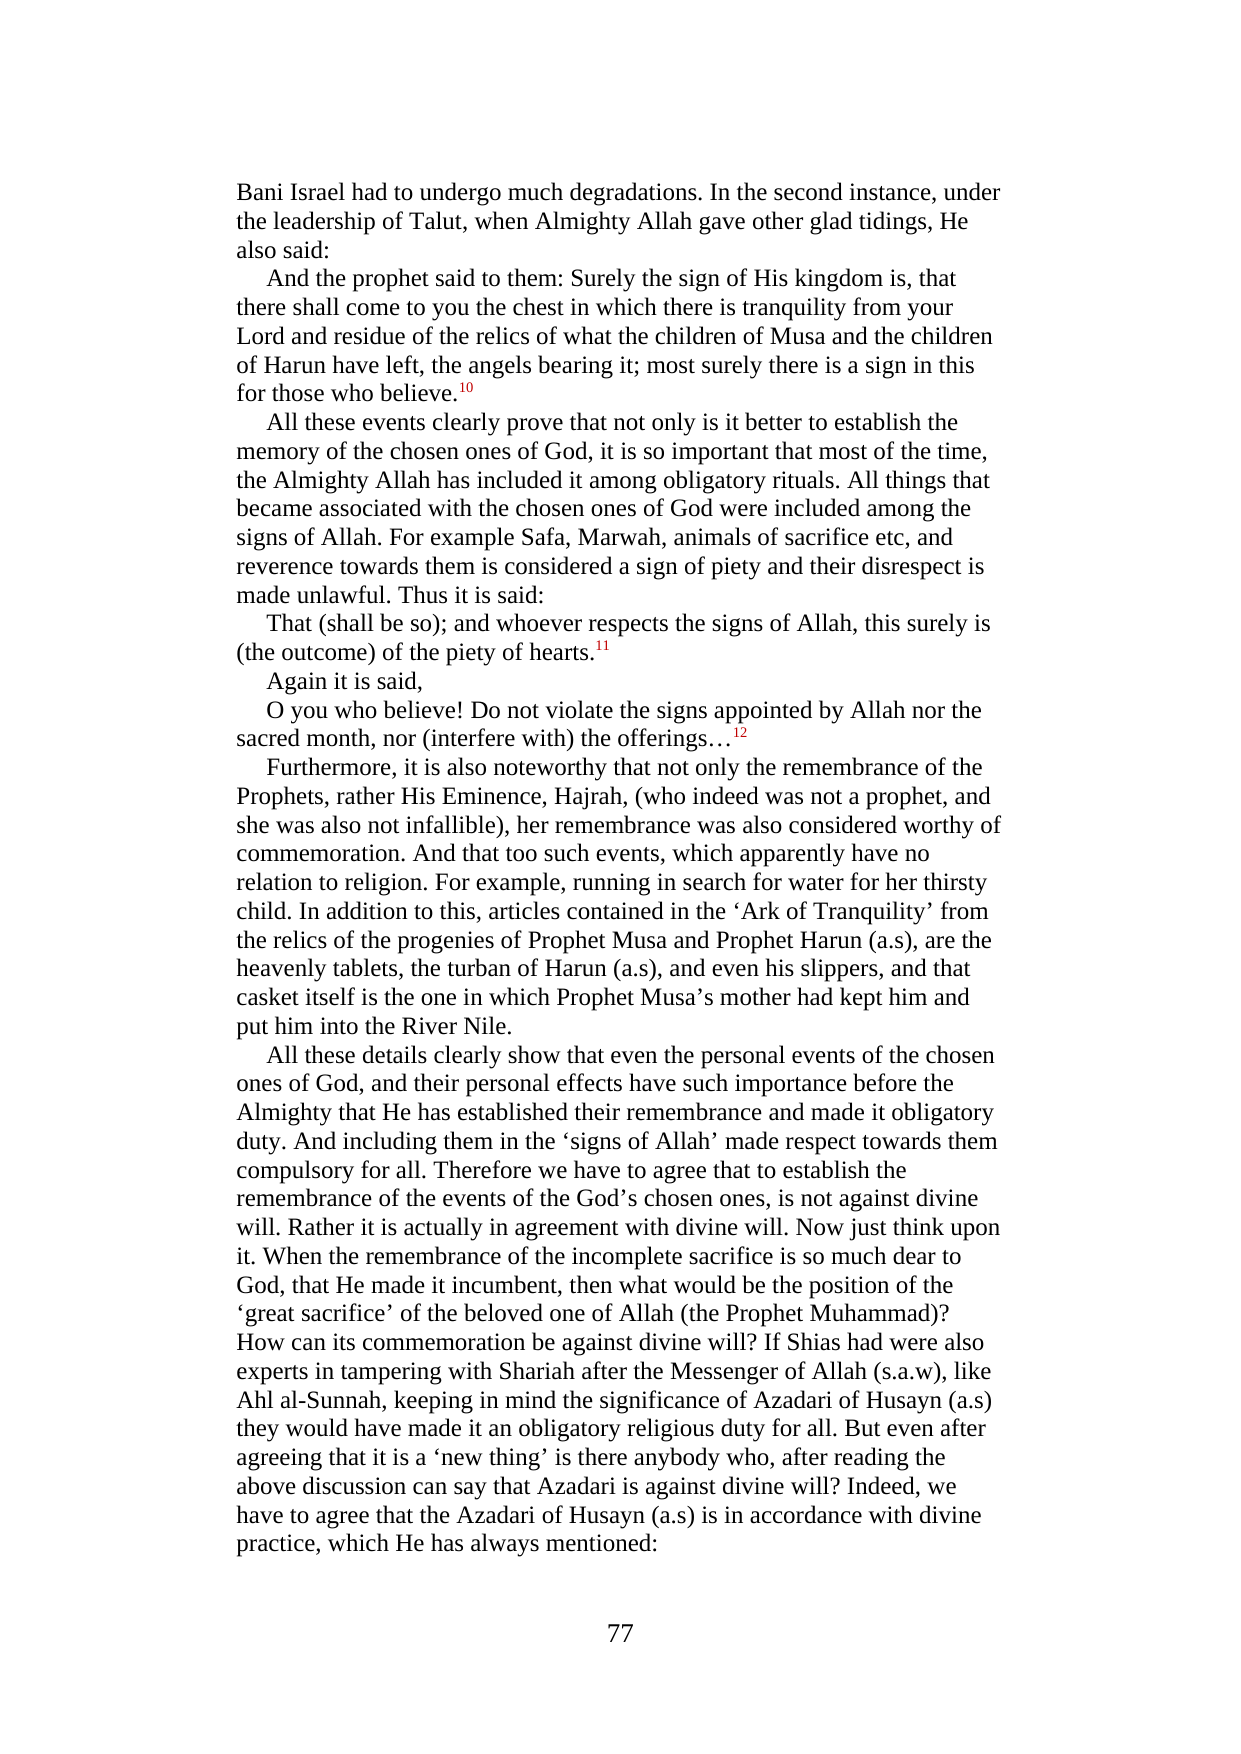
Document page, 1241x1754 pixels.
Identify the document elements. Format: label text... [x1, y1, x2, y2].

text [236, 177, 1004, 263]
text That (shall be so); and whoever respects the signs of Allah, this surely is (the outcome) of the piety of hearts.11 [236, 608, 1004, 666]
text All these events clearly prove that not only is it better to establish the memory of the chosen ones of God, it is so important that most of the time, the Almighty Allah has included it among obligatory rituals. All things that became associated with the chosen ones of God were included among the signs of Allah. For example Safa, Marwah, animals of sacrifice etc, and reverence towards them is considered a sign of piety and their disrespect is made unlawful. Thus it is said: [236, 407, 1004, 608]
text And the prophet said to them: Surely the sign of His kingdom is, that there shall come to you the chest in which there is tranquility from your Lord and residue of the relics of what the children of Musa and the children of Harun have left, the angels bearing it; most surely there is a sign in this for those who believe.10 [236, 263, 1004, 407]
text Furthermore, it is also noteworthy that not only the remembrance of the Prophets, rather His Eminence, Hajrah, (who indeed was not a prophet, and she was also not infallible), her remembrance was also considered worthy of commemoration. And that too such events, which apparently have no relation to religion. For example, running in search for water for her thirsty child. In addition to this, articles contained in the ‘Ark of Tranquility’ from the relics of the progenies of Prophet Musa and Prophet Harun (a.s), are the heavenly tablets, the turban of Harun (a.s), and even his slippers, and that casket itself is the one in which Prophet Musa’s mother had kept him and put him into the River Nile. [236, 752, 1004, 1040]
text Again it is said, [236, 666, 1004, 695]
text All these details clearly show that even the personal events of the chosen ones of God, and their personal effects have such importance before the Almighty that He has established their remembrance and made it obligatory duty. And including them in the ‘signs of Allah’ made respect towards them compulsory for all. Therefore we have to agree that to establish the remembrance of the events of the God’s chosen ones, is not against divine will. Rather it is actually in agreement with divine will. Now just think upon it. When the remembrance of the incomplete sacrifice is so much dear to God, that He made it incumbent, then what would be the position of the ‘great sacrifice’ of the beloved one of Allah (the Prophet Muhammad)? How can its commemoration be against divine will? If Shias had were also experts in tampering with Shariah after the Messenger of Allah (s.a.w), like Ahl al-Sunnah, keeping in mind the significance of Azadari of Husayn (a.s) they would have made it an obligatory religious duty for all. But even after agreeing that it is a ‘new thing’ is there anybody who, after reading the above discussion can say that Azadari is against divine will? Indeed, we have to agree that the Azadari of Husayn (a.s) is in accordance with divine practice, which He has always mentioned: [236, 1040, 1004, 1557]
text O you who believe! Do not violate the signs appointed by Allah nor the sacred month, nor (interfere with) the offerings…12 [236, 695, 1004, 752]
